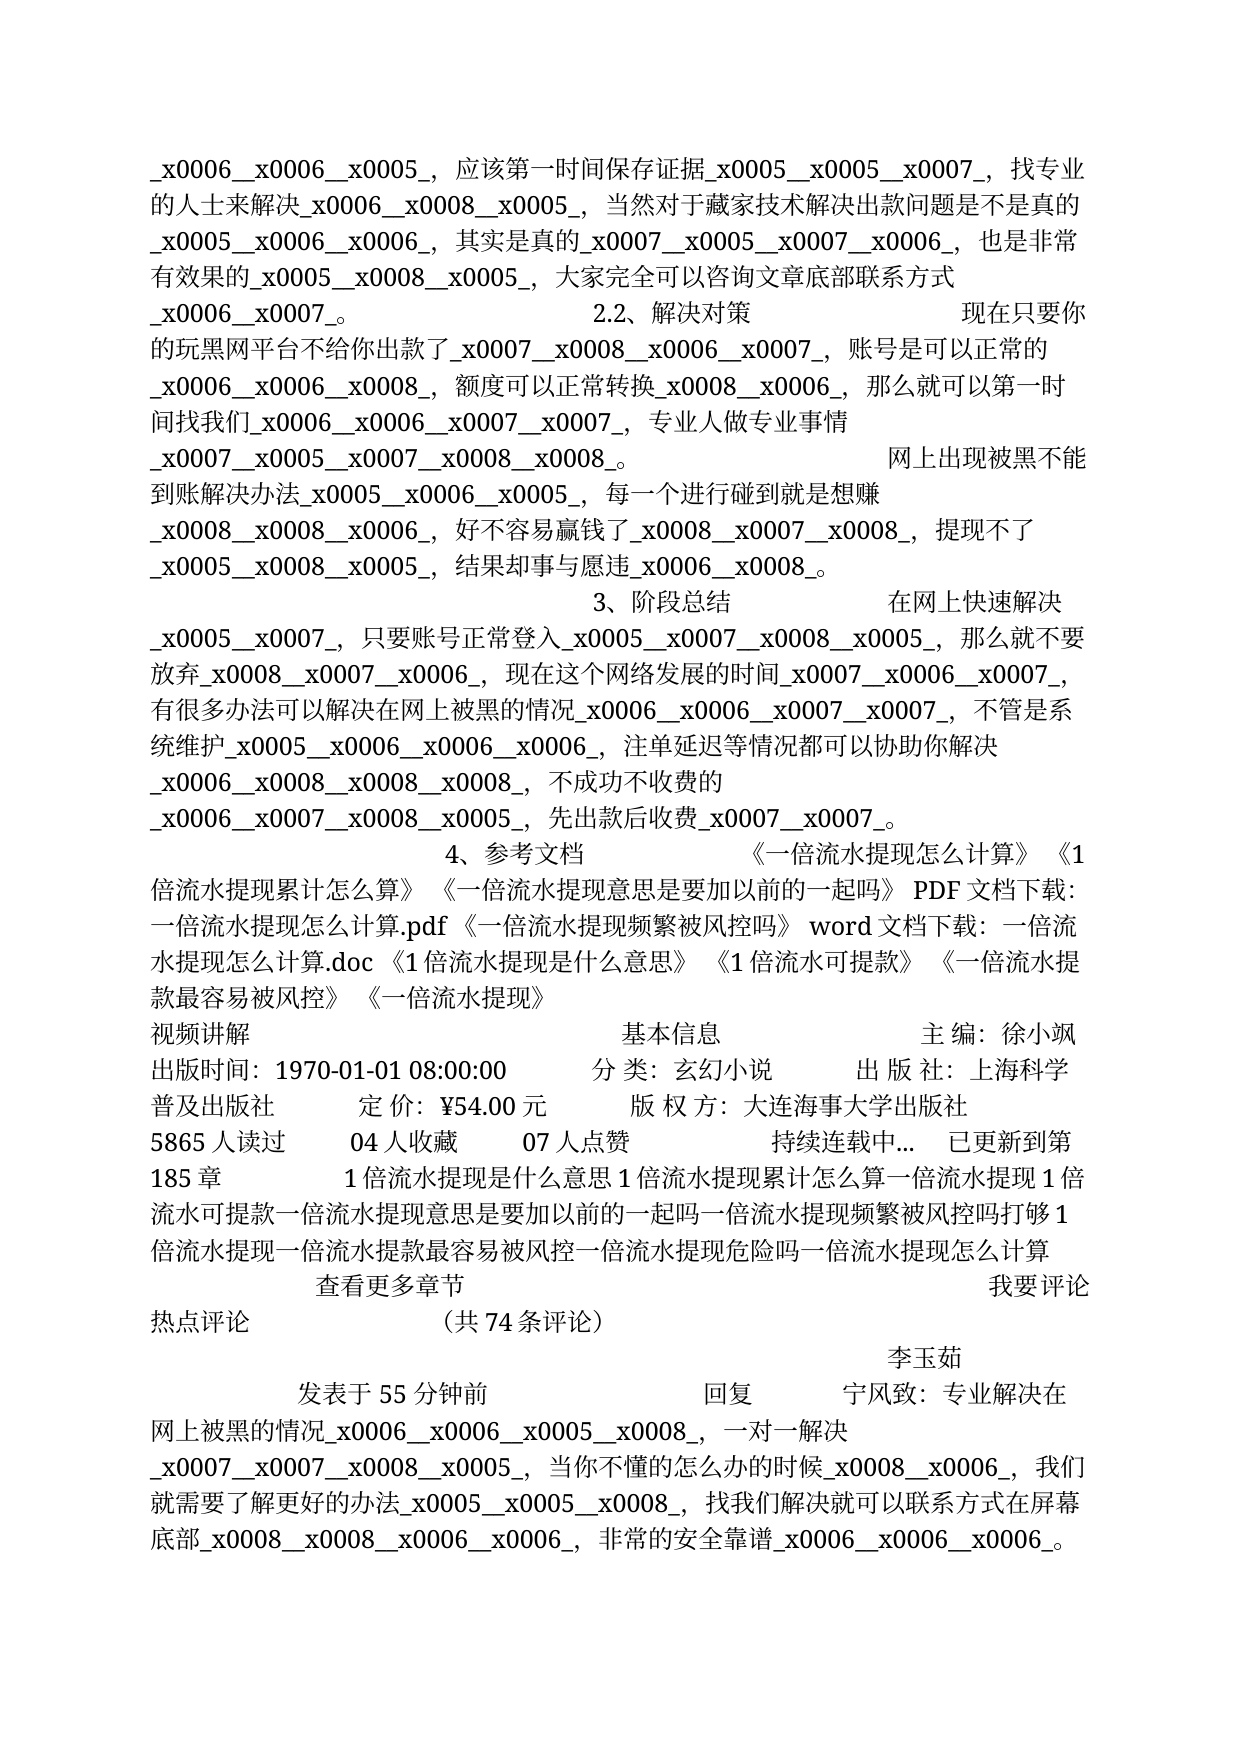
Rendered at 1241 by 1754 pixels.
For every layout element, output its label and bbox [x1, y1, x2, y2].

text [150, 150, 1090, 1589]
